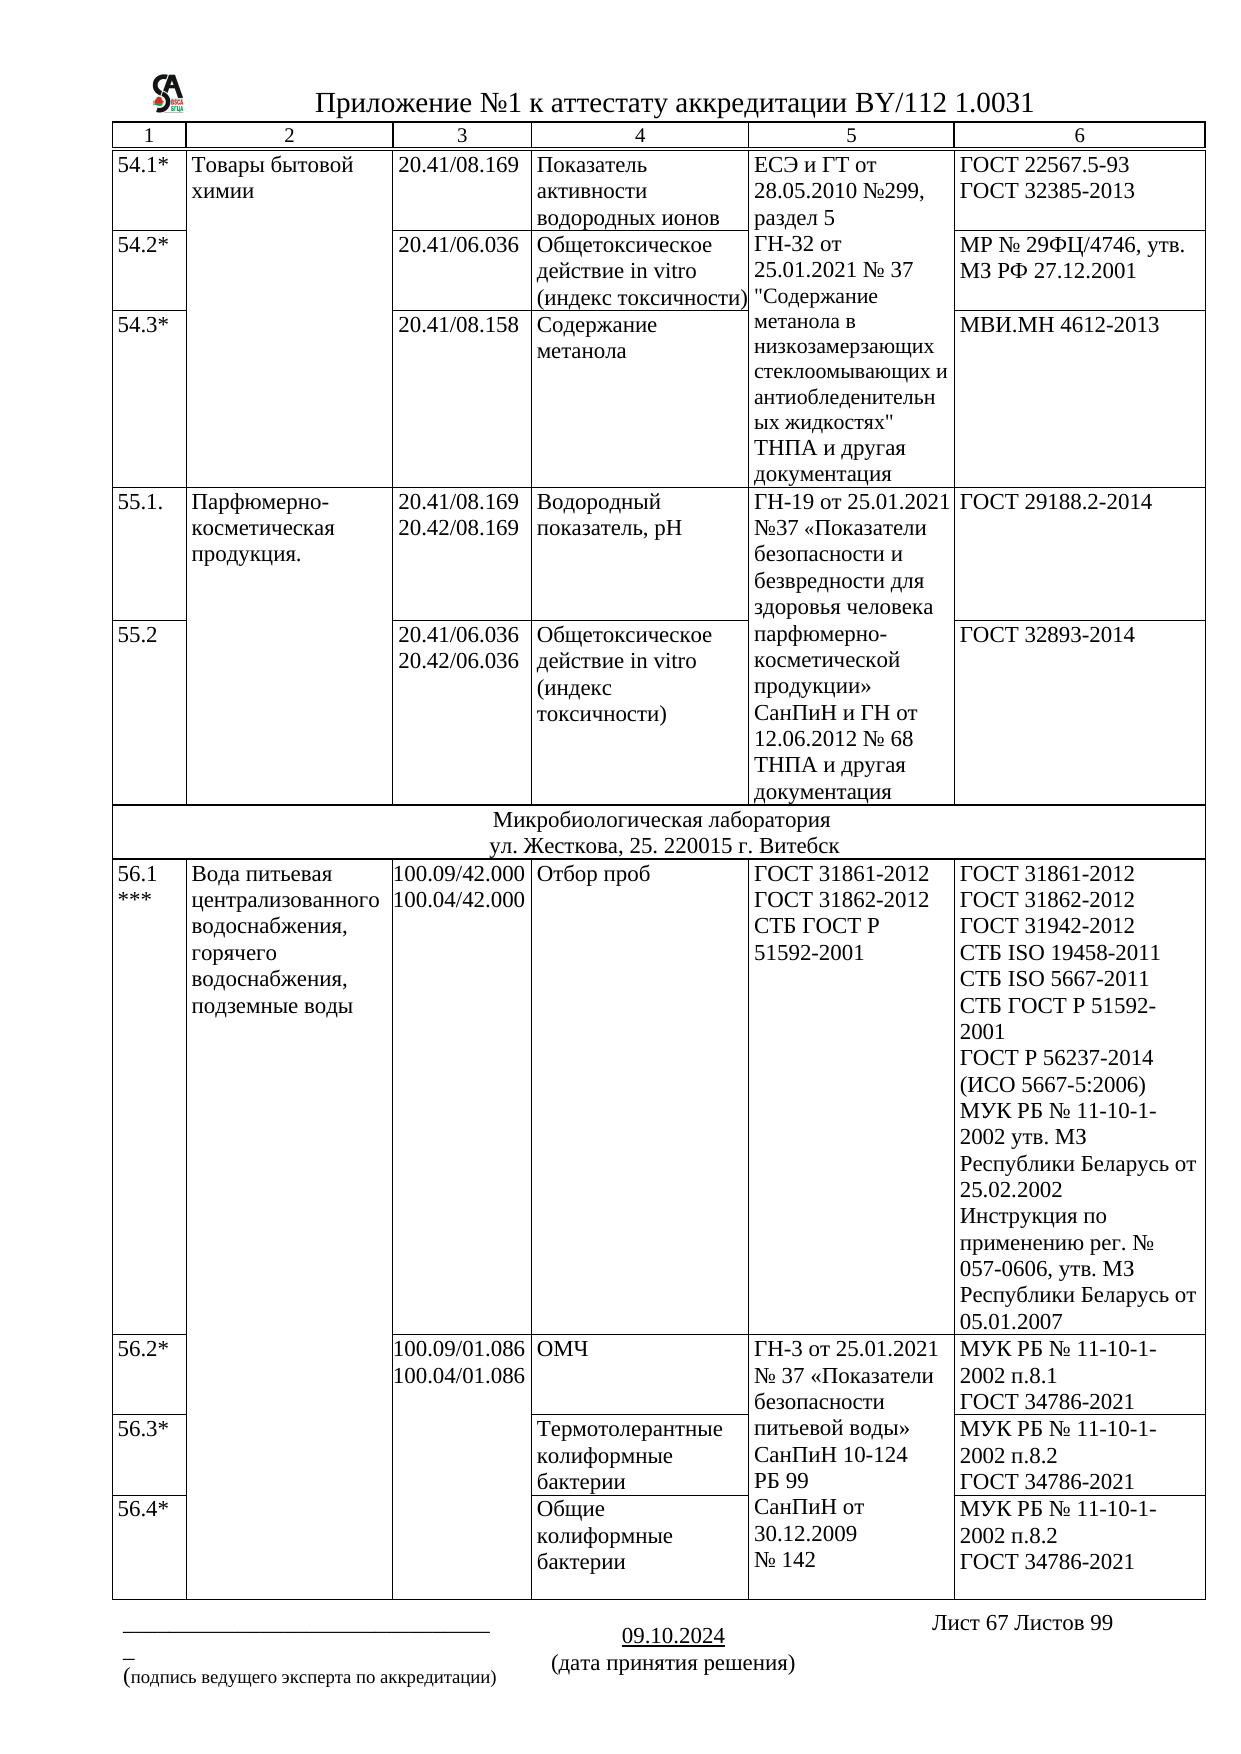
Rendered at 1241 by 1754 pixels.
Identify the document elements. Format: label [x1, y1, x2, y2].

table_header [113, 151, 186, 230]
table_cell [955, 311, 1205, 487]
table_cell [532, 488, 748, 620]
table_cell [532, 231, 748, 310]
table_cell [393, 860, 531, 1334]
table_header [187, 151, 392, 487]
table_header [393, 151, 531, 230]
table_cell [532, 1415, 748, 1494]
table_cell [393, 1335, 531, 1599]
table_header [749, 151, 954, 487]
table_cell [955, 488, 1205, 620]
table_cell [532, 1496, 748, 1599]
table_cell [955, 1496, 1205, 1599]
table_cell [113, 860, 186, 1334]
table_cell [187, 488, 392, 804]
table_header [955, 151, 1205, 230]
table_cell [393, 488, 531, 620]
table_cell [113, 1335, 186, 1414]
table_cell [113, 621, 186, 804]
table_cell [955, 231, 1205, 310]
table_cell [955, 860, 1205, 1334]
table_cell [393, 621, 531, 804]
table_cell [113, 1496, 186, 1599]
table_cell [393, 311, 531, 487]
picture [152, 73, 184, 113]
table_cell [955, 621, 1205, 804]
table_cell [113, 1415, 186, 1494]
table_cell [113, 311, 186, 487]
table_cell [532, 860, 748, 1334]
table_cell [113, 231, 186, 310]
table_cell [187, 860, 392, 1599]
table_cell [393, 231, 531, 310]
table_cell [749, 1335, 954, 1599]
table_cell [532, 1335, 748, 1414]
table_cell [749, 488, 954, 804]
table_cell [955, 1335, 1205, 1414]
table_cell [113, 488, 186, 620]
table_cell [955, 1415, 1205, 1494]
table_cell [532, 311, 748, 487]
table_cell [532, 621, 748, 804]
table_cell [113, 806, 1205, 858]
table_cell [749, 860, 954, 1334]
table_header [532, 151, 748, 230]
